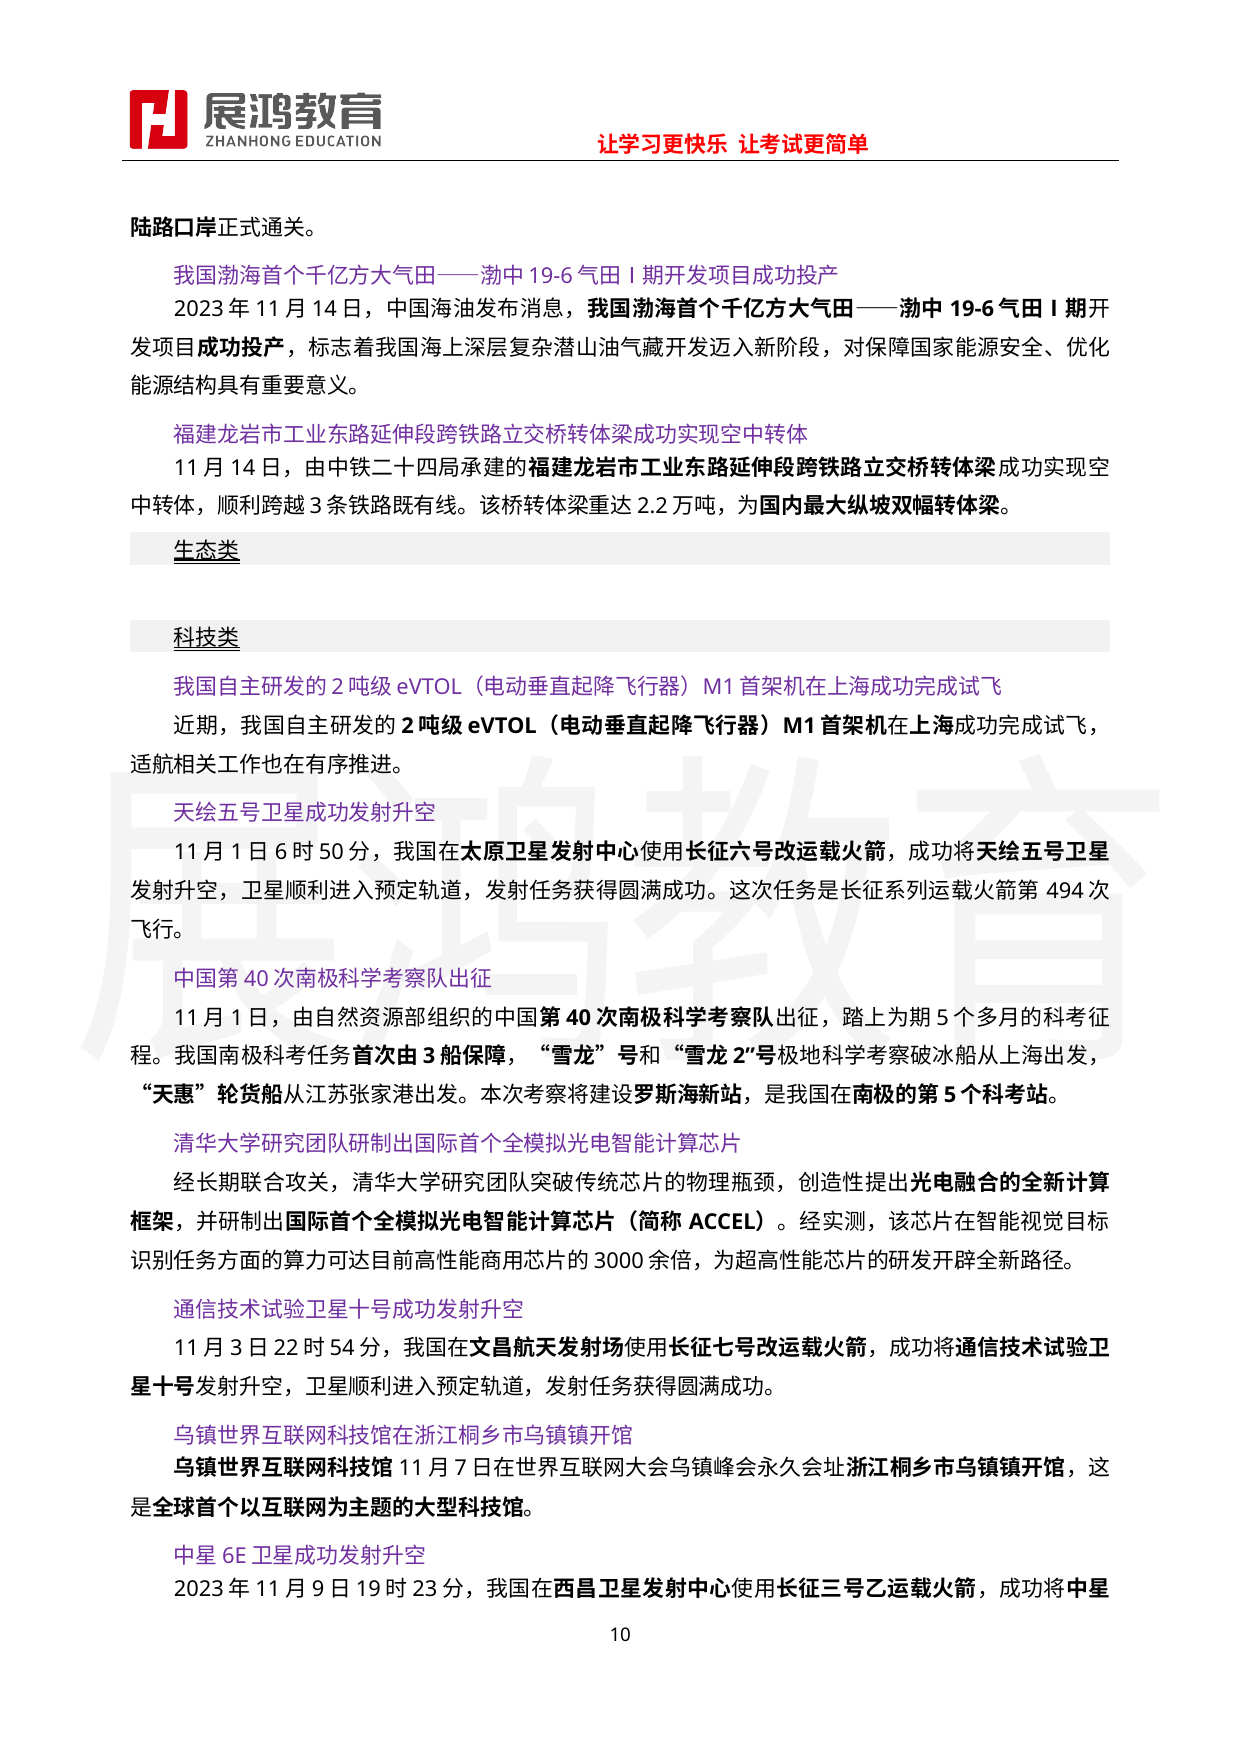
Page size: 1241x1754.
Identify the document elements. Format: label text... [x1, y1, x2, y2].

text 通信技术试验卫星十号成功发射升空 [130, 1291, 1110, 1324]
text 中国—南亚新贸易通道里孜口岸13日顺利开通运行。这是继樟木、吉隆、普兰之后，西藏第四个陆路口岸正式通关。 [130, 209, 1110, 242]
text 福建龙岩市工业东路延伸段跨铁路立交桥转体梁成功实现空中转体 [130, 417, 1110, 449]
text 近期，我国自主研发的2吨级eVTOL（电动垂直起降飞行器）M1首架机在上海成功完成试飞，适航相关工作也在有序推进。 [130, 707, 1110, 779]
text 中国第40次南极科学考察队出征 [130, 960, 1110, 993]
text 乌镇世界互联网科技馆在浙江桐乡市乌镇镇开馆 [130, 1418, 1110, 1450]
text 我国渤海首个千亿方大气田——渤中19-6气田Ⅰ期开发项目成功投产 [130, 258, 1110, 290]
text 清华大学研究团队研制出国际首个全模拟光电智能计算芯片 [130, 1126, 1110, 1158]
subtitle 科技类 [130, 620, 1110, 652]
text 11月1日，由自然资源部组织的中国第40次南极科学考察队出征，踏上为期5个多月的科考征程。我国南极科考任务首次由3船保障，“雪龙”号和“雪龙2”号极地科学考察破冰船从上海出发，“天惠”轮货船从江苏张家港出发。本次考察将建设罗斯海新站，是我国在南极的第5个科考站。 [130, 999, 1110, 1109]
picture [129, 90, 382, 149]
text 11月1日6时50分，我国在太原卫星发射中心使用长征六号改运载火箭，成功将天绘五号卫星发射升空，卫星顺利进入预定轨道，发射任务获得圆满成功。这次任务是长征系列运载火箭第494次飞行。 [130, 834, 1110, 944]
text 11月3日22时54分，我国在文昌航天发射场使用长征七号改运载火箭，成功将通信技术试验卫星十号发射升空，卫星顺利进入预定轨道，发射任务获得圆满成功。 [130, 1330, 1110, 1401]
text 中星6E卫星成功发射升空 [130, 1538, 1110, 1570]
text 11月14日，由中铁二十四局承建的福建龙岩市工业东路延伸段跨铁路立交桥转体梁成功实现空中转体，顺利跨越3条铁路既有线。该桥转体梁重达2.2万吨，为国内最大纵坡双幅转体梁。 [130, 449, 1110, 521]
text 乌镇世界互联网科技馆11月7日在世界互联网大会乌镇峰会永久会址浙江桐乡市乌镇镇开馆，这是全球首个以互联网为主题的大型科技馆。 [130, 1450, 1110, 1522]
text 2023年11月9日19时23分，我国在西昌卫星发射中心使用长征三号乙运载火箭，成功将中星6E卫星发射升空，卫星顺利进入预定轨道，发射任务获得圆满成功。 [130, 1570, 1110, 1603]
text 2023年11月14日，中国海油发布消息，我国渤海首个千亿方大气田——渤中19-6气田Ⅰ期开发项目成功投产，标志着我国海上深层复杂潜山油气藏开发迈入新阶段，对保障国家能源安全、优化能源结构具有重要意义。 [130, 290, 1110, 401]
text 我国自主研发的2吨级eVTOL（电动垂直起降飞行器）M1首架机在上海成功完成试飞 [130, 668, 1110, 701]
text 经长期联合攻关，清华大学研究团队突破传统芯片的物理瓶颈，创造性提出光电融合的全新计算框架，并研制出国际首个全模拟光电智能计算芯片（简称ACCEL）。经实测，该芯片在智能视觉目标识别任务方面的算力可达目前高性能商用芯片的3000余倍，为超高性能芯片的研发开辟全新路径。 [130, 1164, 1110, 1275]
text 天绘五号卫星成功发射升空 [130, 795, 1110, 827]
subtitle 生态类 [130, 532, 1110, 565]
